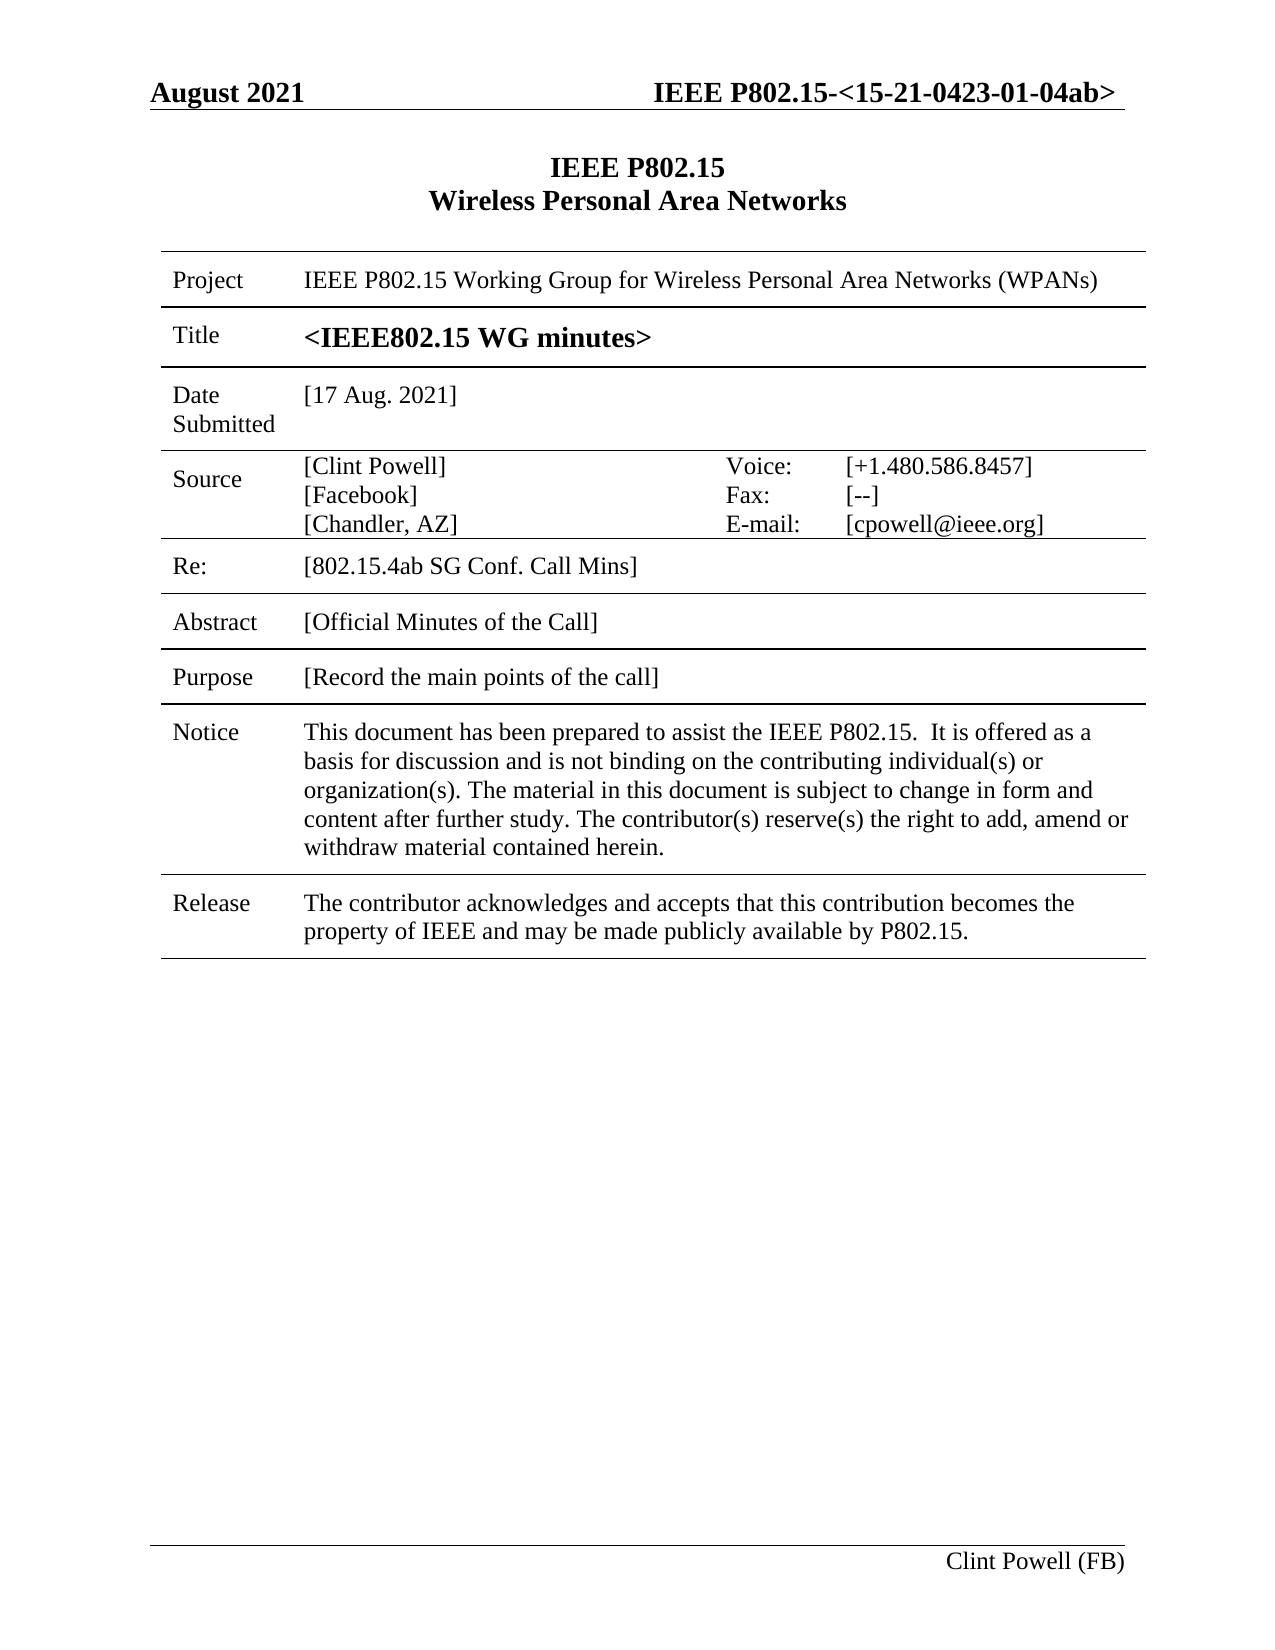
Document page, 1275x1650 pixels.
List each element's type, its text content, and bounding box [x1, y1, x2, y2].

table_cell [Official Minutes of the Call] [293, 594, 1146, 648]
table_header IEEE P802.15 Working Group for Wireless Personal Area Networks (WPANs) [293, 252, 1146, 306]
table_cell This document has been prepared to assist the IEEE P802.15. It is offered as a basis for discussion and is not binding on the contributing individual(s) or organization(s). The material in this document is subject to change in form and content after further study. The contributor(s) reserve(s) the right to add, amend or withdraw material contained herein. [293, 705, 1146, 874]
table_cell Notice [161, 705, 292, 874]
table_cell Source [161, 451, 292, 537]
table_header Project [161, 252, 292, 306]
table_cell Abstract [161, 594, 292, 648]
text Wireless Personal Area Networks [150, 183, 1125, 217]
table_cell Voice: [+1.480.586.8457] Fax: [--] E-mail: [cpowell@ieee.org] [714, 451, 1146, 537]
table_cell Re: [161, 539, 292, 593]
table_cell <802.15 SG4ab (NG-UWB) Conf. Call Mins. July to Sept. 2021> [293, 308, 1146, 366]
table_cell The contributor acknowledges and accepts that this contribution becomes the property of IEEE and may be made publicly available by P802.15. [293, 875, 1146, 958]
table_cell [17 Aug. 2021] [293, 368, 1146, 450]
text IEEE P802.15 [150, 150, 1125, 183]
table_cell [802.15.4ab SG Conf. Call Mins] [293, 539, 1146, 593]
table_cell Date Submitted [161, 368, 292, 450]
table_cell [Clint Powell] [Facebook] [Chandler, AZ] [293, 451, 714, 537]
table_cell Purpose [161, 650, 292, 703]
table_cell [Record the main points of the call] [293, 650, 1146, 703]
table_cell Title [161, 308, 292, 366]
table_cell Release [161, 875, 292, 958]
